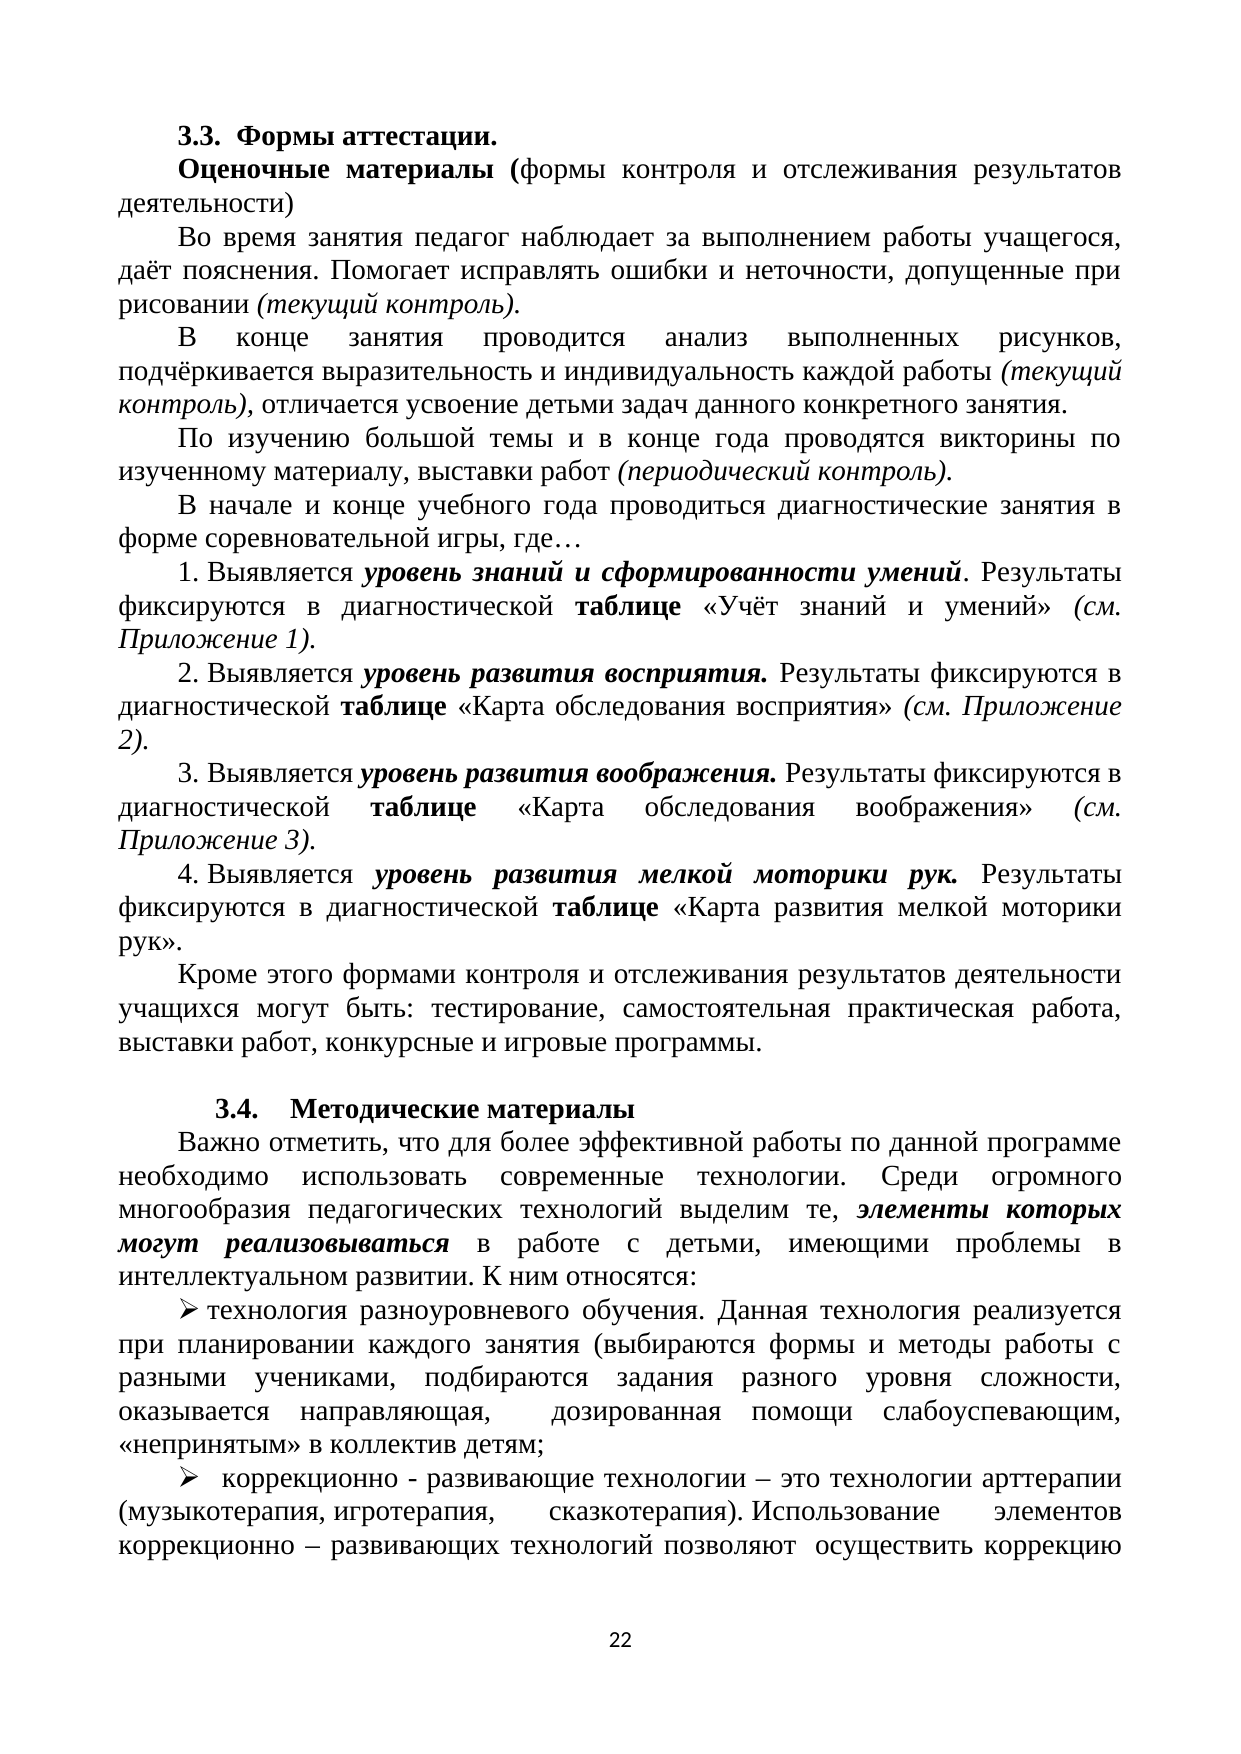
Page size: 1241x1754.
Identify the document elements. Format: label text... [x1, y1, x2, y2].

list Выявляется уровень развития воображения. Результаты фиксируются в диагностической таблице «Карта обследования воображения» (см. Приложение 3). [118, 755, 1122, 856]
list Методические материалы [215, 1091, 1122, 1124]
text Важно отметить, что для более эффективной работы по данной программе необходимо использовать современные технологии. Среди огромного многообразия педагогических технологий выделим те, элементы которых могут реализовываться в работе с детьми, имеющими проблемы в интеллектуальном развитии. К ним относятся: [118, 1124, 1122, 1292]
list Выявляется уровень знаний и сформированности умений. Результаты фиксируются в диагностической таблице «Учёт знаний и умений» (см. Приложение 1). [118, 554, 1122, 655]
list Формы аттестации. [118, 118, 1122, 152]
list Выявляется уровень развития восприятия. Результаты фиксируются в диагностической таблице «Карта обследования восприятия» (см. Приложение 2). [118, 655, 1122, 755]
text По изучению большой темы и в конце года проводятся викторины по изученному материалу, выставки работ (периодический контроль). [118, 420, 1122, 487]
list технология разноуровневого обучения. Данная технология реализуется при планировании каждого занятия (выбираются формы и методы работы с разными учениками, подбираются задания разного уровня сложности, оказывается направляющая, дозированная помощи слабоуспевающим, «непринятым» в коллектив детям; [118, 1292, 1122, 1460]
text Кроме этого формами контроля и отслеживания результатов деятельности учащихся могут быть: тестирование, самостоятельная практическая работа, выставки работ, конкурсные и игровые программы. [118, 957, 1122, 1057]
text В конце занятия проводится анализ выполненных рисунков, подчёркивается выразительность и индивидуальность каждой работы (текущий контроль), отличается усвоение детьми задач данного конкретного занятия. [118, 319, 1122, 420]
text Во время занятия педагог наблюдает за выполнением работы учащегося, даёт пояснения. Помогает исправлять ошибки и неточности, допущенные при рисовании (текущий контроль). [118, 219, 1122, 319]
text В начале и конце учебного года проводиться диагностические занятия в форме соревновательной игры, где… [118, 487, 1122, 554]
list Выявляется уровень развития мелкой моторики рук. Результаты фиксируются в диагностической таблице «Карта развития мелкой моторики рук». [118, 856, 1122, 957]
text Оценочные материалы (формы контроля и отслеживания результатов деятельности) [118, 152, 1122, 219]
